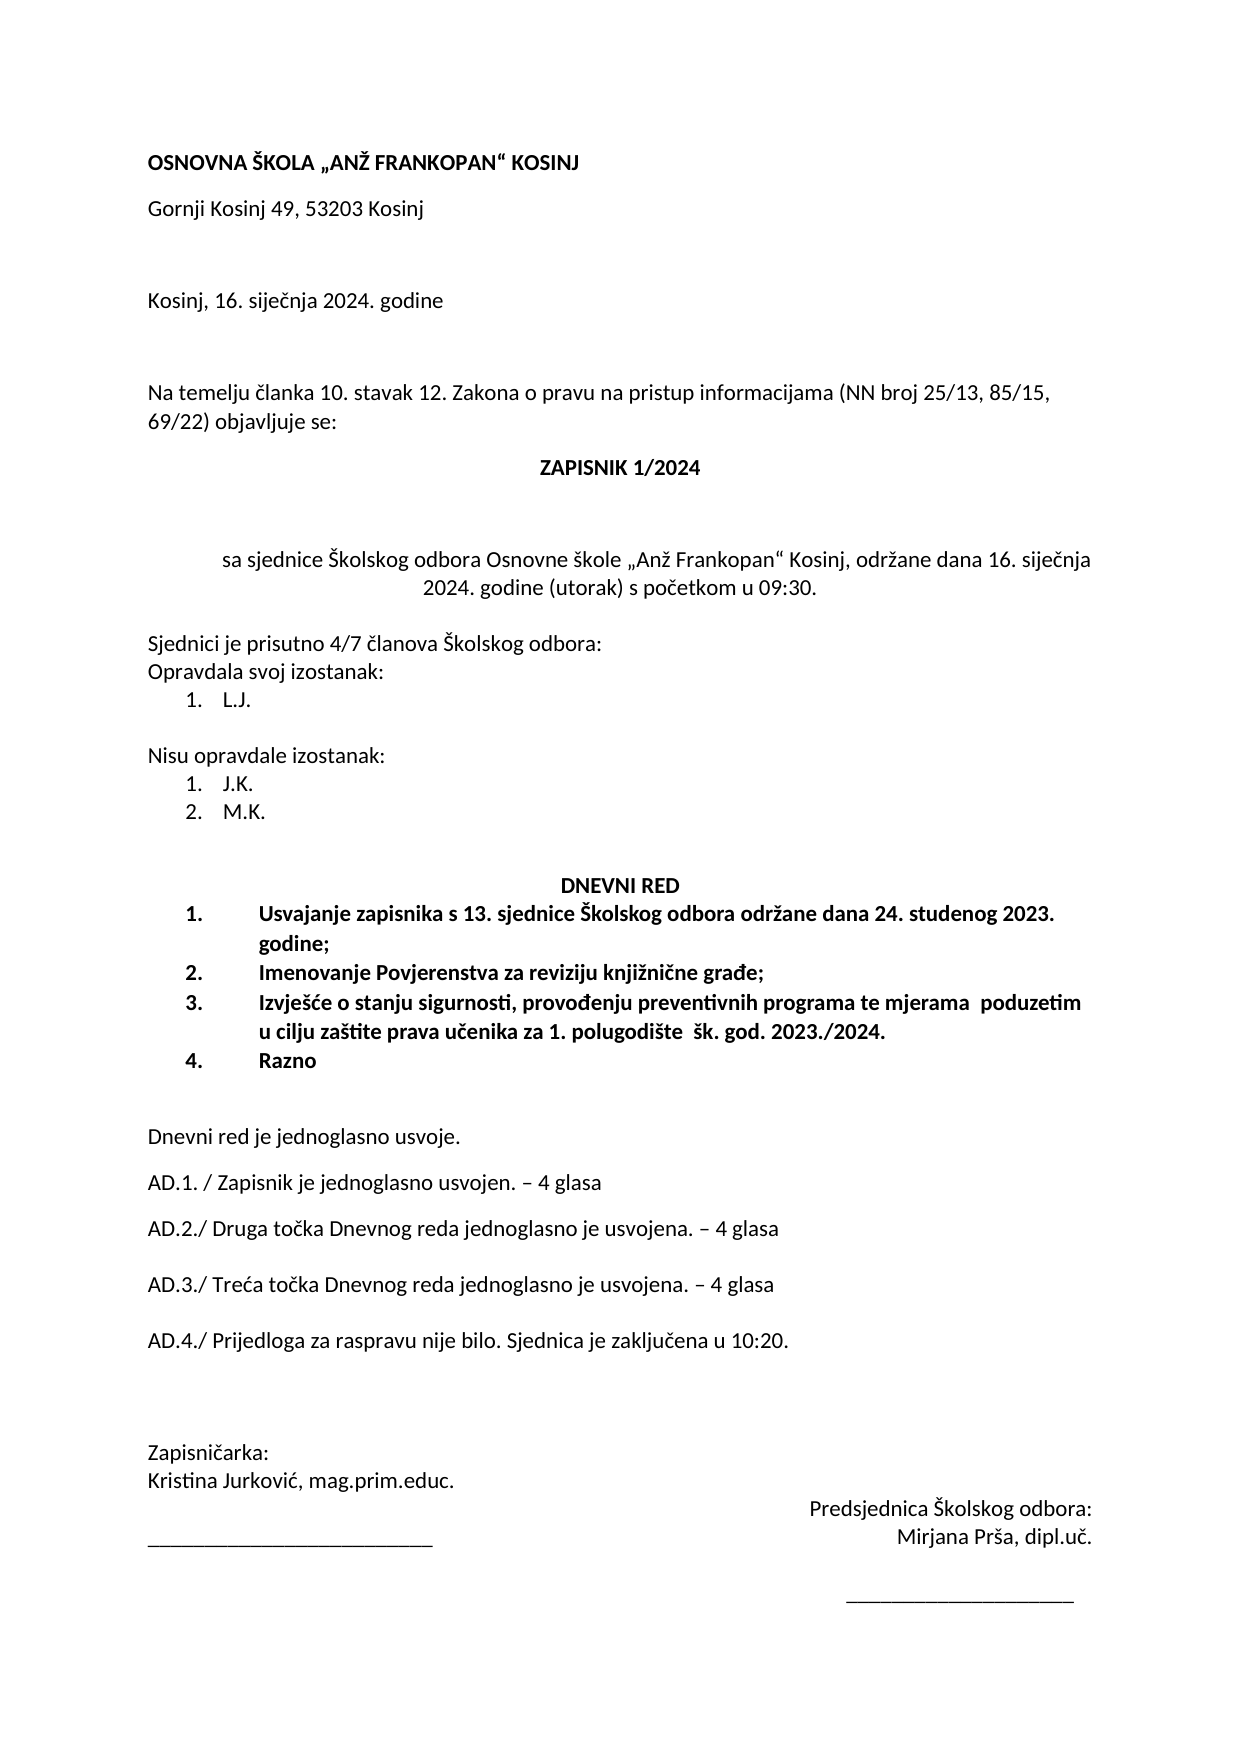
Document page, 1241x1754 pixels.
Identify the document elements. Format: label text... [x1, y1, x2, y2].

text Kosinj, 16. siječnja 2024. godine [148, 286, 1093, 314]
text Predsjednica Školskog odbora: [148, 1494, 1093, 1522]
list Razno [185, 1046, 1093, 1074]
text _________________________ Mirjana Prša, dipl.uč. [148, 1522, 1093, 1550]
text Zapisničarka: [148, 1438, 1093, 1466]
text ZAPISNIK 1/2024 [148, 453, 1093, 481]
list L.J. [185, 685, 1093, 713]
text Opravdala svoj izostanak: [148, 657, 1093, 685]
text Nisu opravdale izostanak: [148, 741, 1093, 769]
text Dnevni red je jednoglasno usvoje. [148, 1122, 1093, 1150]
text Kristina Jurković, mag.prim.educ. [148, 1466, 1093, 1494]
list Izvješće o stanju sigurnosti, provođenju preventivnih programa te mjerama poduzetim u cilju zaštite prava učenika za 1. polugodište šk. god. 2023./2024. [185, 988, 1093, 1045]
text DNEVNI RED [148, 872, 1093, 899]
list Usvajanje zapisnika s 13. sjednice Školskog odbora održane dana 24. studenog 2023. godine; [185, 899, 1093, 957]
text AD.2./ Druga točka Dnevnog reda jednoglasno je usvojena. – 4 glasa [148, 1214, 1093, 1242]
list Imenovanje Povjerenstva za reviziju knjižnične građe; [185, 958, 1093, 986]
text Sjednici je prisutno 4/7 članova Školskog odbora: [148, 629, 1093, 657]
text Gornji Kosinj 49, 53203 Kosinj [148, 194, 1093, 222]
text AD.1. / Zapisnik je jednoglasno usvojen. – 4 glasa [148, 1168, 1093, 1196]
text ____________________ [148, 1578, 1093, 1606]
text Na temelju članka 10. stavak 12. Zakona o pravu na pristup informacijama (NN broj 25/13, 85/15, 69/22) objavljuje se: [148, 378, 1093, 435]
list J.K. [185, 769, 1093, 797]
text sa sjednice Školskog odbora Osnovne škole „Anž Frankopan“ Kosinj, održane dana 16. siječnja 2024. godine (utorak) s početkom u 09:30. [148, 545, 1093, 601]
text AD.3./ Treća točka Dnevnog reda jednoglasno je usvojena. – 4 glasa [148, 1270, 1093, 1298]
text OSNOVNA ŠKOLA „ANŽ FRANKOPAN“ KOSINJ [148, 148, 1093, 176]
list M.K. [185, 797, 1093, 826]
text AD.4./ Prijedloga za raspravu nije bilo. Sjednica je zaključena u 10:20. [148, 1326, 1093, 1354]
